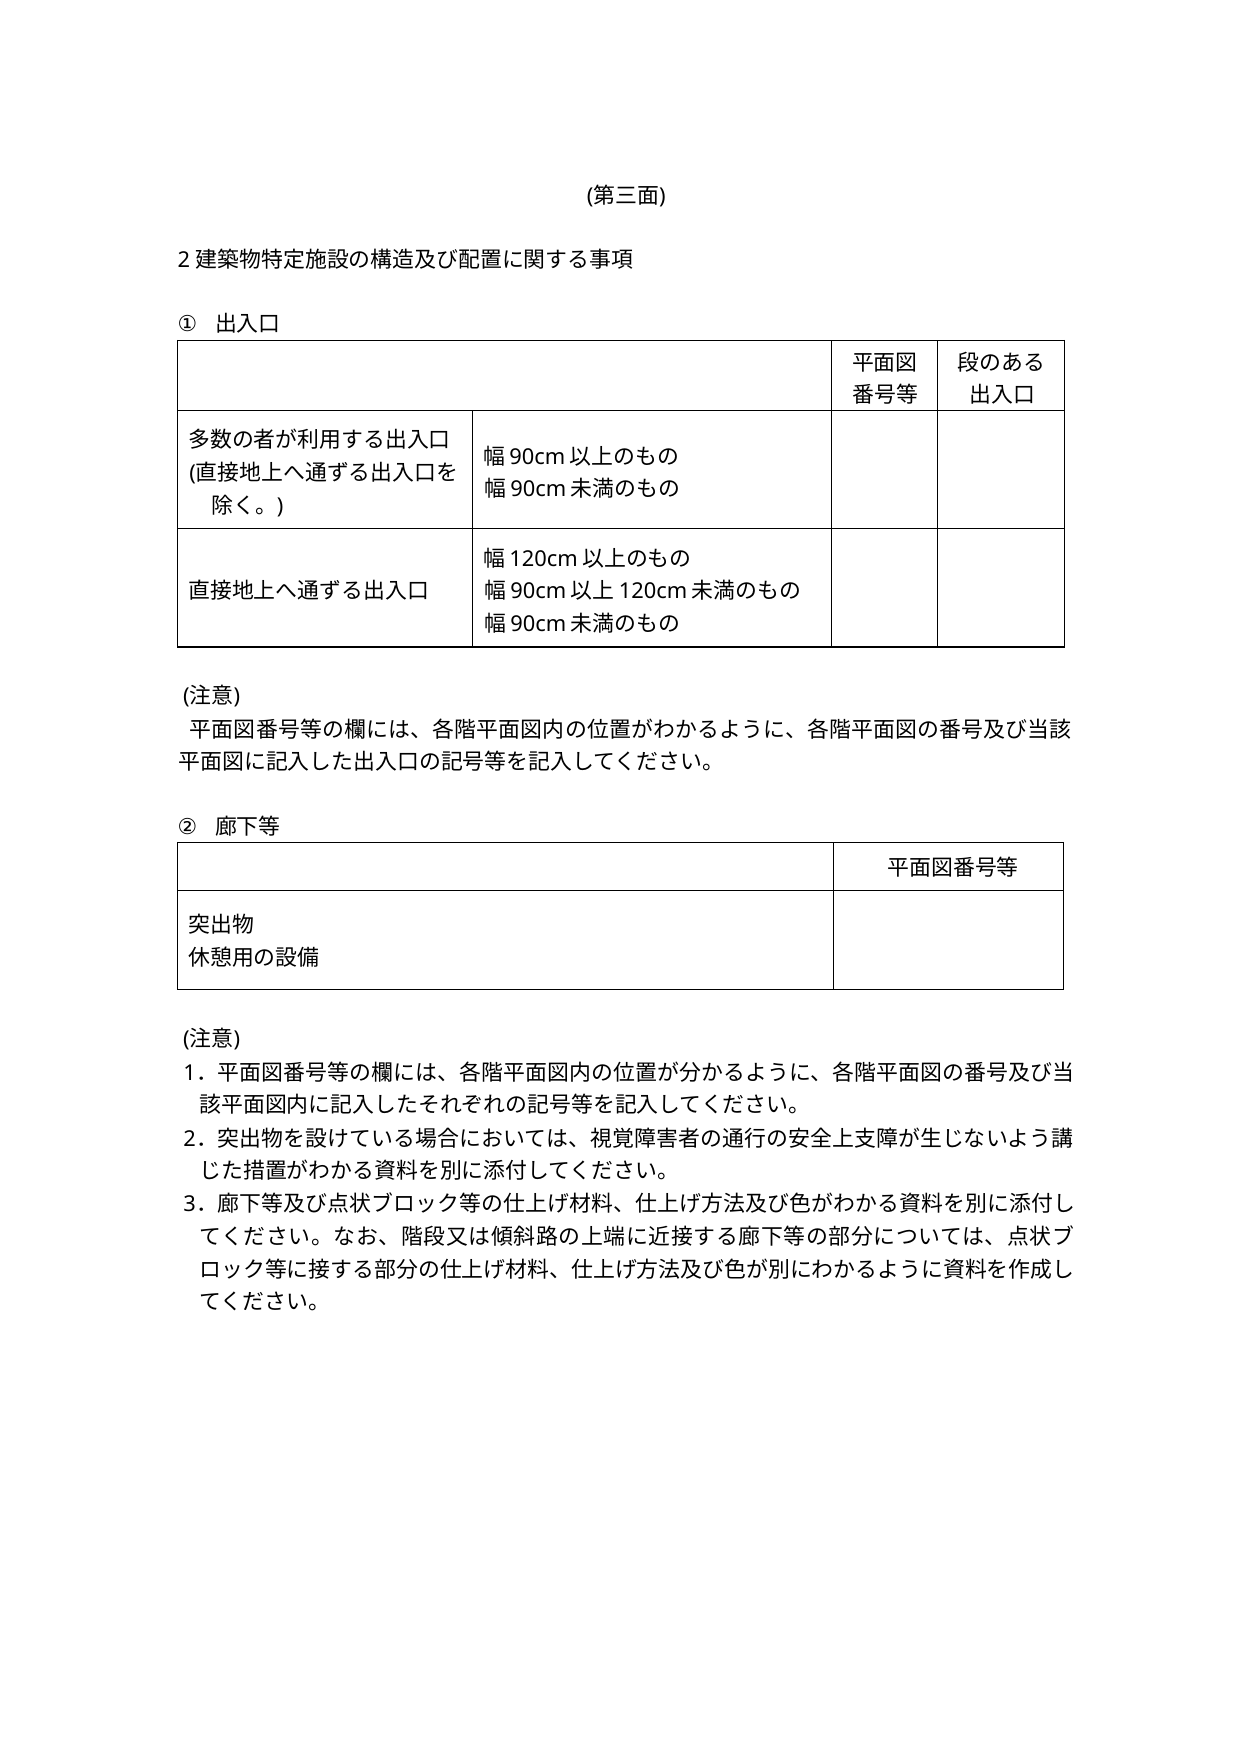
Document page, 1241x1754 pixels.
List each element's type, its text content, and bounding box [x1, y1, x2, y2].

text 平面図番号等の欄には、各階平面図内の位置がわかるように、各階平面図の番号及び当該平面図に記入した出入口の記号等を記入してください。 [177, 712, 1075, 776]
list 出入口 [177, 306, 1075, 338]
text 2 建築物特定施設の構造及び配置に関する事項 [177, 242, 1075, 274]
table_cell [938, 529, 1064, 646]
table_cell 幅120cm以上のもの 幅90cm以上120cm未満のもの 幅90cm未満のもの [473, 529, 831, 646]
text 2．突出物を設けている場合においては、視覚障害者の通行の安全上支障が生じないよう講じた措置がわかる資料を別に添付してください。 [177, 1121, 1075, 1185]
table_cell 多数の者が利用する出入口 (直接地上へ通ずる出入口を 除く。) [178, 411, 472, 528]
table_cell [834, 891, 1063, 989]
text 3．廊下等及び点状ブロック等の仕上げ材料、仕上げ方法及び色がわかる資料を別に添付してください。なお、階段又は傾斜路の上端に近接する廊下等の部分については、点状ブロック等に接する部分の仕上げ材料、仕上げ方法及び色が別にわかるように資料を作成してください。 [177, 1186, 1075, 1316]
table_cell [832, 411, 937, 528]
table_header 平面図 番号等 [832, 341, 937, 410]
text (第三面) [177, 178, 1075, 209]
table_cell 突出物 休憩用の設備 [178, 891, 833, 989]
list 廊下等 [177, 809, 1075, 840]
text (注意) [177, 1021, 1075, 1053]
text 1．平面図番号等の欄には、各階平面図内の位置が分かるように、各階平面図の番号及び当該平面図内に記入したそれぞれの記号等を記入してください。 [177, 1055, 1075, 1119]
table_cell [938, 411, 1064, 528]
table_cell 直接地上へ通ずる出入口 [178, 529, 472, 646]
table_cell 幅90cm以上のもの 幅90cm未満のもの [473, 411, 831, 528]
text (注意) [177, 678, 1075, 710]
table_header [178, 341, 831, 410]
table_header 段のある 出入口 [938, 341, 1064, 410]
table_cell [832, 529, 937, 646]
table_header [178, 843, 833, 890]
table_header 平面図番号等 [834, 843, 1063, 890]
